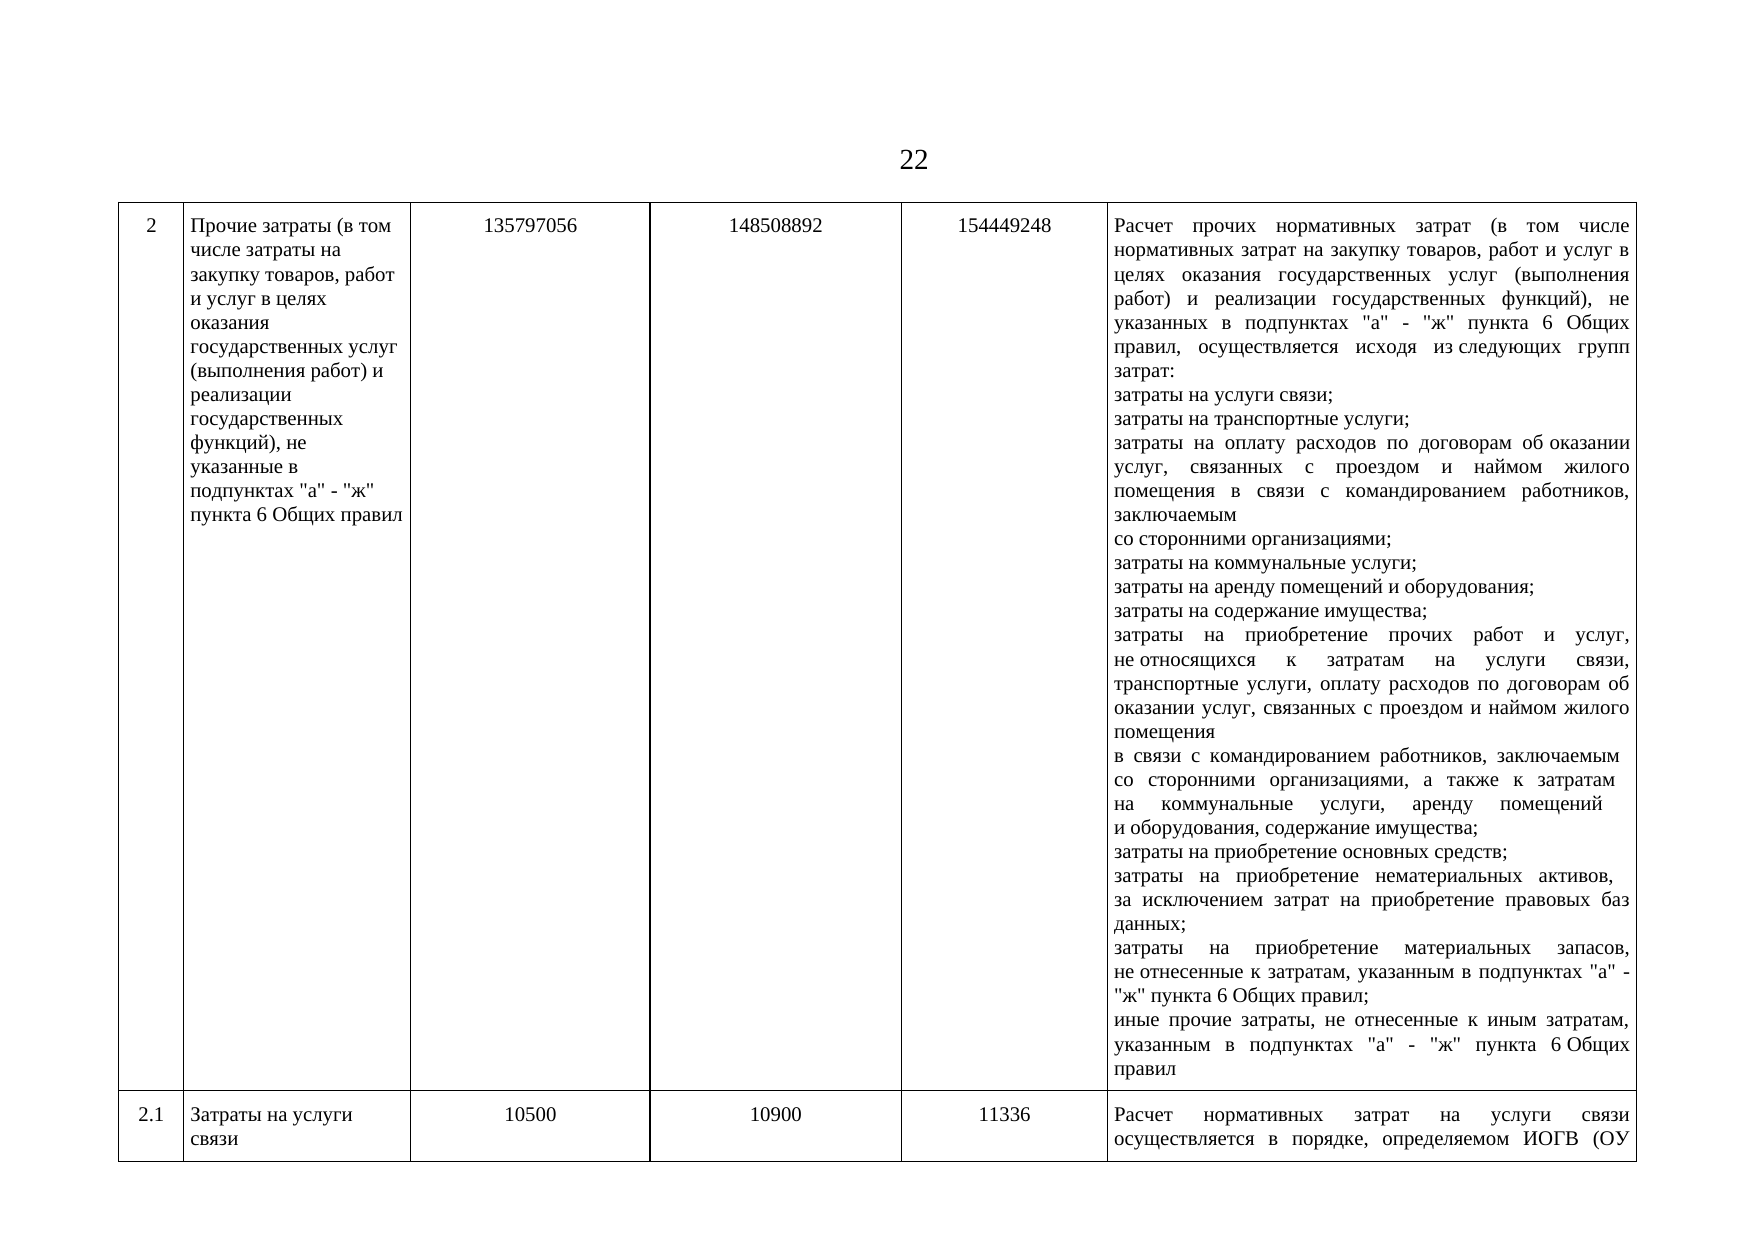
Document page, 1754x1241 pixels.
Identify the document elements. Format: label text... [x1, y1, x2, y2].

table_cell 10500 [411, 1091, 649, 1161]
table_cell 2 [119, 203, 183, 1090]
table_cell 2.1 [119, 1091, 183, 1161]
table_cell 148508892 [651, 203, 901, 1090]
table_cell 154449248 [902, 203, 1107, 1090]
table_cell Прочие затраты (в том числе затраты на закупку товаров, работ и услуг в целях оказания государственных услуг (выполнения работ) и реализации государственных функций), не указанные в подпунктах "а" - "ж" пункта 6 Общих правил [184, 203, 410, 1090]
table_cell 10900 [651, 1091, 901, 1161]
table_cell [1108, 1091, 1636, 1161]
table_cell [184, 1091, 410, 1161]
table_cell 11336 [902, 1091, 1107, 1161]
table_cell 135797056 [411, 203, 649, 1090]
table_cell Расчет прочих нормативных затрат (в том числе нормативных затрат на закупку товаров, работ и услуг в целях оказания государственных услуг (выполнения работ) и реализации государственных функций), не указанных в подпунктах "а" - "ж" пункта 6 Общих правил, осуществляется исходя из следующих групп затрат: затраты на услуги связи; затраты на транспортные услуги; затраты на оплату расходов по договорам об оказании услуг, связанных с проездом и наймом жилого помещения в связи с командированием работников, заключаемым со сторонними организациями; затраты на коммунальные услуги; затраты на аренду помещений и оборудования; затраты на содержание имущества; затраты на приобретение прочих работ и услуг, не относящихся к затратам на услуги связи, транспортные услуги, оплату расходов по договорам об оказании услуг, связанных с проездом и наймом жилого помещения в связи с командированием работников, заключаемым со сторонними организациями, а также к затратам на коммунальные услуги, аренду помещений и оборудования, содержание имущества; затраты на приобретение основных средств; затраты на приобретение нематериальных активов, за исключением затрат на приобретение правовых баз данных; затраты на приобретение материальных запасов, не отнесенные к затратам, указанным в подпунктах "а" - "ж" пункта 6 Общих правил; иные прочие затраты, не отнесенные к иным затратам, указанным в подпунктах "а" - "ж" пункта 6 Общих правил [1108, 203, 1636, 1090]
